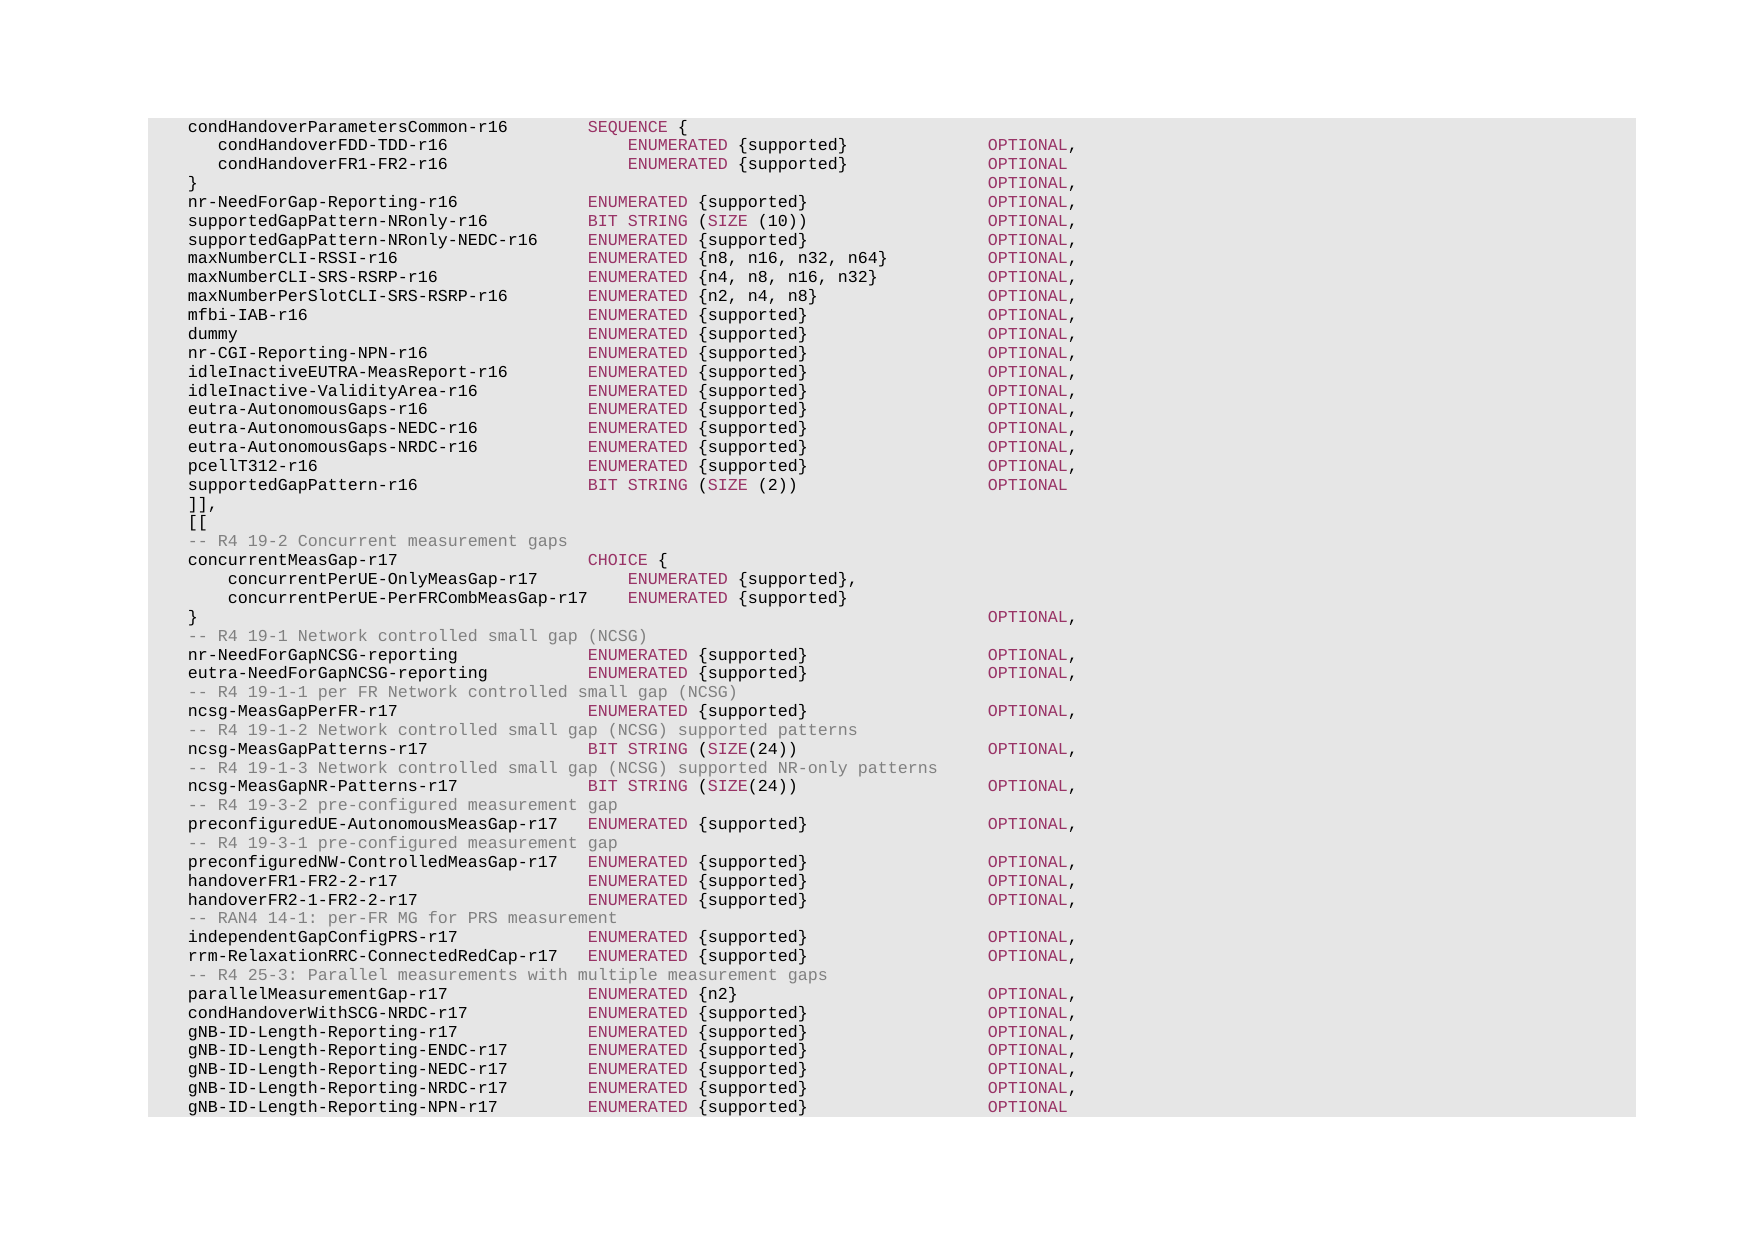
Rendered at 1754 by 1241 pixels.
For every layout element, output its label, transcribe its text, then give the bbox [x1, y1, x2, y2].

text -- R4 19-2 Concurrent measurement gaps [148, 533, 1636, 552]
text maxNumberCLI-SRS-RSRP-r16 ENUMERATED {n4, n8, n16, n32} OPTIONAL, [148, 269, 1636, 288]
text nr-NeedForGapNCSG-reporting ENUMERATED {supported} OPTIONAL, [148, 646, 1636, 665]
text handoverFR2-1-FR2-2-r17 ENUMERATED {supported} OPTIONAL, [148, 891, 1636, 910]
text dummy ENUMERATED {supported} OPTIONAL, [148, 326, 1636, 344]
text supportedGapPattern-NRonly-r16 BIT STRING (SIZE (10)) OPTIONAL, [148, 212, 1636, 231]
text condHandoverFDD-TDD-r16 ENUMERATED {supported} OPTIONAL, [148, 137, 1636, 156]
text } OPTIONAL, [148, 175, 1636, 193]
text } OPTIONAL, [148, 608, 1636, 627]
text condHandoverParametersCommon-r16 SEQUENCE { [148, 118, 1636, 137]
text ]], [148, 495, 1636, 514]
text ncsg-MeasGapPerFR-r17 ENUMERATED {supported} OPTIONAL, [148, 703, 1636, 721]
text -- R4 19-3-1 pre-configured measurement gap [148, 834, 1636, 853]
text ncsg-MeasGapNR-Patterns-r17 BIT STRING (SIZE(24)) OPTIONAL, [148, 778, 1636, 797]
text idleInactiveEUTRA-MeasReport-r16 ENUMERATED {supported} OPTIONAL, [148, 363, 1636, 382]
text condHandoverWithSCG-NRDC-r17 ENUMERATED {supported} OPTIONAL, [148, 1004, 1636, 1023]
text -- R4 19-1-3 Network controlled small gap (NCSG) supported NR-only patterns [148, 759, 1636, 778]
text eutra-AutonomousGaps-NRDC-r16 ENUMERATED {supported} OPTIONAL, [148, 439, 1636, 457]
text preconfiguredNW-ControlledMeasGap-r17 ENUMERATED {supported} OPTIONAL, [148, 853, 1636, 872]
text concurrentPerUE-OnlyMeasGap-r17 ENUMERATED {supported}, [148, 571, 1636, 589]
text eutra-AutonomousGaps-r16 ENUMERATED {supported} OPTIONAL, [148, 401, 1636, 420]
text -- R4 19-1-1 per FR Network controlled small gap (NCSG) [148, 684, 1636, 703]
text parallelMeasurementGap-r17 ENUMERATED {n2} OPTIONAL, [148, 985, 1636, 1004]
text gNB-ID-Length-Reporting-r17 ENUMERATED {supported} OPTIONAL, [148, 1023, 1636, 1042]
text supportedGapPattern-NRonly-NEDC-r16 ENUMERATED {supported} OPTIONAL, [148, 231, 1636, 250]
text condHandoverFR1-FR2-r16 ENUMERATED {supported} OPTIONAL [148, 156, 1636, 175]
text concurrentPerUE-PerFRCombMeasGap-r17 ENUMERATED {supported} [148, 589, 1636, 608]
text handoverFR1-FR2-2-r17 ENUMERATED {supported} OPTIONAL, [148, 872, 1636, 891]
text rrm-RelaxationRRC-ConnectedRedCap-r17 ENUMERATED {supported} OPTIONAL, [148, 948, 1636, 967]
text gNB-ID-Length-Reporting-NEDC-r17 ENUMERATED {supported} OPTIONAL, [148, 1061, 1636, 1080]
text -- R4 19-1 Network controlled small gap (NCSG) [148, 627, 1636, 646]
text gNB-ID-Length-Reporting-NPN-r17 ENUMERATED {supported} OPTIONAL [148, 1098, 1636, 1117]
text independentGapConfigPRS-r17 ENUMERATED {supported} OPTIONAL, [148, 929, 1636, 948]
text eutra-NeedForGapNCSG-reporting ENUMERATED {supported} OPTIONAL, [148, 665, 1636, 684]
text gNB-ID-Length-Reporting-ENDC-r17 ENUMERATED {supported} OPTIONAL, [148, 1042, 1636, 1061]
text preconfiguredUE-AutonomousMeasGap-r17 ENUMERATED {supported} OPTIONAL, [148, 816, 1636, 834]
text -- R4 25-3: Parallel measurements with multiple measurement gaps [148, 967, 1636, 985]
text ncsg-MeasGapPatterns-r17 BIT STRING (SIZE(24)) OPTIONAL, [148, 740, 1636, 759]
text nr-CGI-Reporting-NPN-r16 ENUMERATED {supported} OPTIONAL, [148, 344, 1636, 363]
text maxNumberCLI-RSSI-r16 ENUMERATED {n8, n16, n32, n64} OPTIONAL, [148, 250, 1636, 269]
text eutra-AutonomousGaps-NEDC-r16 ENUMERATED {supported} OPTIONAL, [148, 420, 1636, 439]
text -- R4 19-1-2 Network controlled small gap (NCSG) supported patterns [148, 721, 1636, 740]
text gNB-ID-Length-Reporting-NRDC-r17 ENUMERATED {supported} OPTIONAL, [148, 1080, 1636, 1098]
text idleInactive-ValidityArea-r16 ENUMERATED {supported} OPTIONAL, [148, 382, 1636, 401]
text [[ [148, 514, 1636, 533]
text concurrentMeasGap-r17 CHOICE { [148, 552, 1636, 571]
text supportedGapPattern-r16 BIT STRING (SIZE (2)) OPTIONAL [148, 476, 1636, 495]
text -- R4 19-3-2 pre-configured measurement gap [148, 797, 1636, 816]
text -- RAN4 14-1: per-FR MG for PRS measurement [148, 910, 1636, 929]
text nr-NeedForGap-Reporting-r16 ENUMERATED {supported} OPTIONAL, [148, 193, 1636, 212]
text pcellT312-r16 ENUMERATED {supported} OPTIONAL, [148, 457, 1636, 476]
text maxNumberPerSlotCLI-SRS-RSRP-r16 ENUMERATED {n2, n4, n8} OPTIONAL, [148, 288, 1636, 307]
text mfbi-IAB-r16 ENUMERATED {supported} OPTIONAL, [148, 307, 1636, 326]
